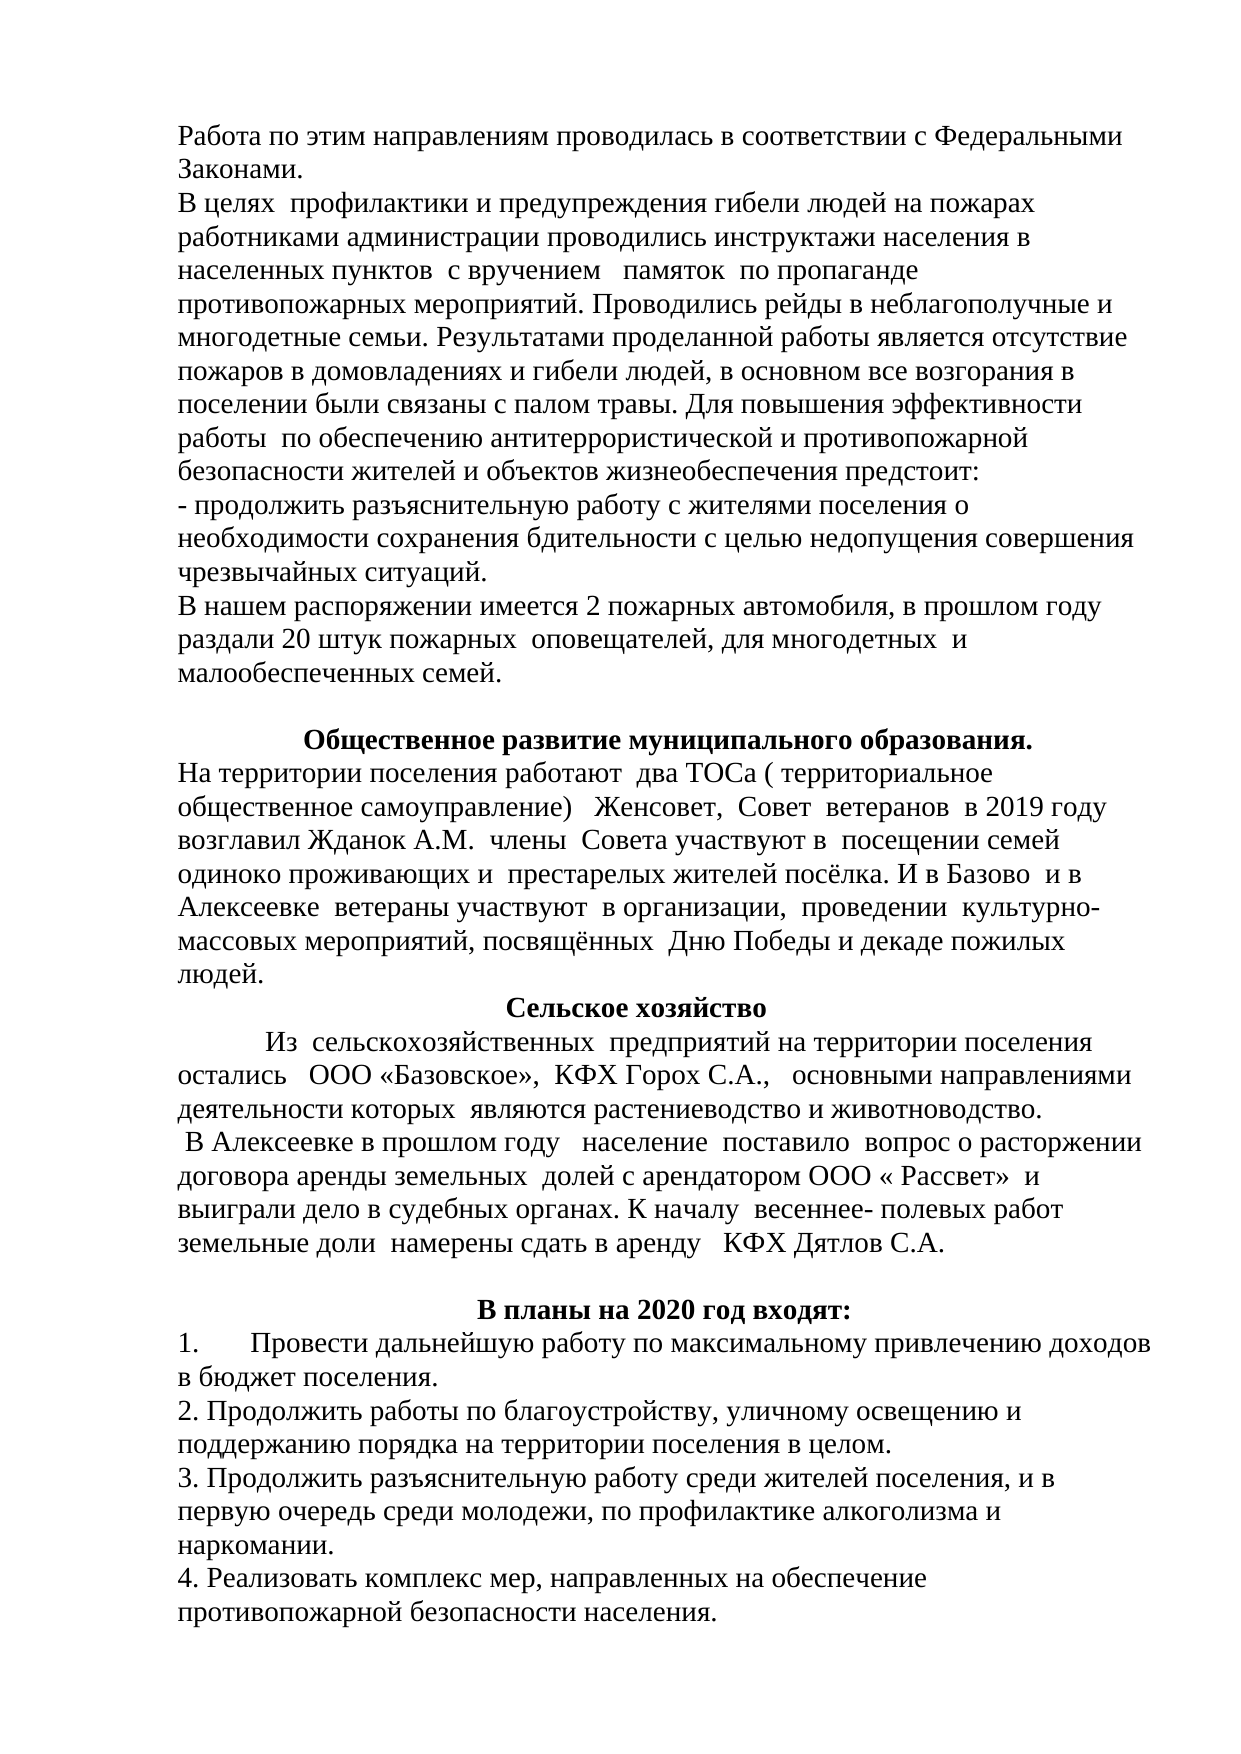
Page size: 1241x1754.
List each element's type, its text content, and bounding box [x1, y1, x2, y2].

text 1. Провести дальнейшую работу по максимальному привлечению доходов в бюджет поселения. [177, 1326, 1152, 1393]
text В планы на 2020 год входят: [177, 1292, 1152, 1326]
text 4. Реализовать комплекс мер, направленных на обеспечение противопожарной безопасности населения. [177, 1560, 1152, 1627]
text - продолжить разъяснительную работу с жителями поселения о необходимости сохранения бдительности с целью недопущения совершения чрезвычайных ситуаций. [177, 487, 1152, 588]
text 3. Продолжить разъяснительную работу среди жителей поселения, и в первую очередь среди молодежи, по профилактике алкоголизма и наркомании. [177, 1460, 1152, 1560]
text Сельское хозяйство [177, 990, 1152, 1024]
text На территории поселения работают два ТОСа ( территориальное общественное самоуправление) Женсовет, Совет ветеранов в 2019 году возглавил Жданок А.М. члены Совета участвуют в посещении семей одиноко проживающих и престарелых жителей посёлка. И в Базово и в Алексеевке ветераны участвуют в организации, проведении культурно- массовых мероприятий, посвящённых Дню Победы и декаде пожилых людей. [177, 755, 1152, 990]
text В Алексеевке в прошлом году население поставило вопрос о расторжении договора аренды земельных долей с арендатором ООО « Рассвет» и выиграли дело в судебных органах. К началу весеннее- полевых работ земельные доли намерены сдать в аренду КФХ Дятлов С.А. [177, 1124, 1152, 1258]
text Общественное развитие муниципального образования. [177, 722, 1152, 755]
text В целях профилактики и предупреждения гибели людей на пожарах работниками администрации проводились инструктажи населения в населенных пунктов с вручением памяток по пропаганде противопожарных мероприятий. Проводились рейды в неблагополучные и многодетные семьи. Результатами проделанной работы является отсутствие пожаров в домовладениях и гибели людей, в основном все возгорания в поселении были связаны с палом травы. Для повышения эффективности работы по обеспечению антитеррористической и противопожарной безопасности жителей и объектов жизнеобеспечения предстоит: [177, 185, 1152, 487]
text Из сельскохозяйственных предприятий на территории поселения остались ООО «Базовское», КФХ Горох С.А., основными направлениями деятельности которых являются растениеводство и животноводство. [177, 1024, 1152, 1124]
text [177, 118, 1152, 185]
text 2. Продолжить работы по благоустройству, уличному освещению и поддержанию порядка на территории поселения в целом. [177, 1393, 1152, 1460]
text В нашем распоряжении имеется 2 пожарных автомобиля, в прошлом году раздали 20 штук пожарных оповещателей, для многодетных и малообеспеченных семей. [177, 588, 1152, 688]
